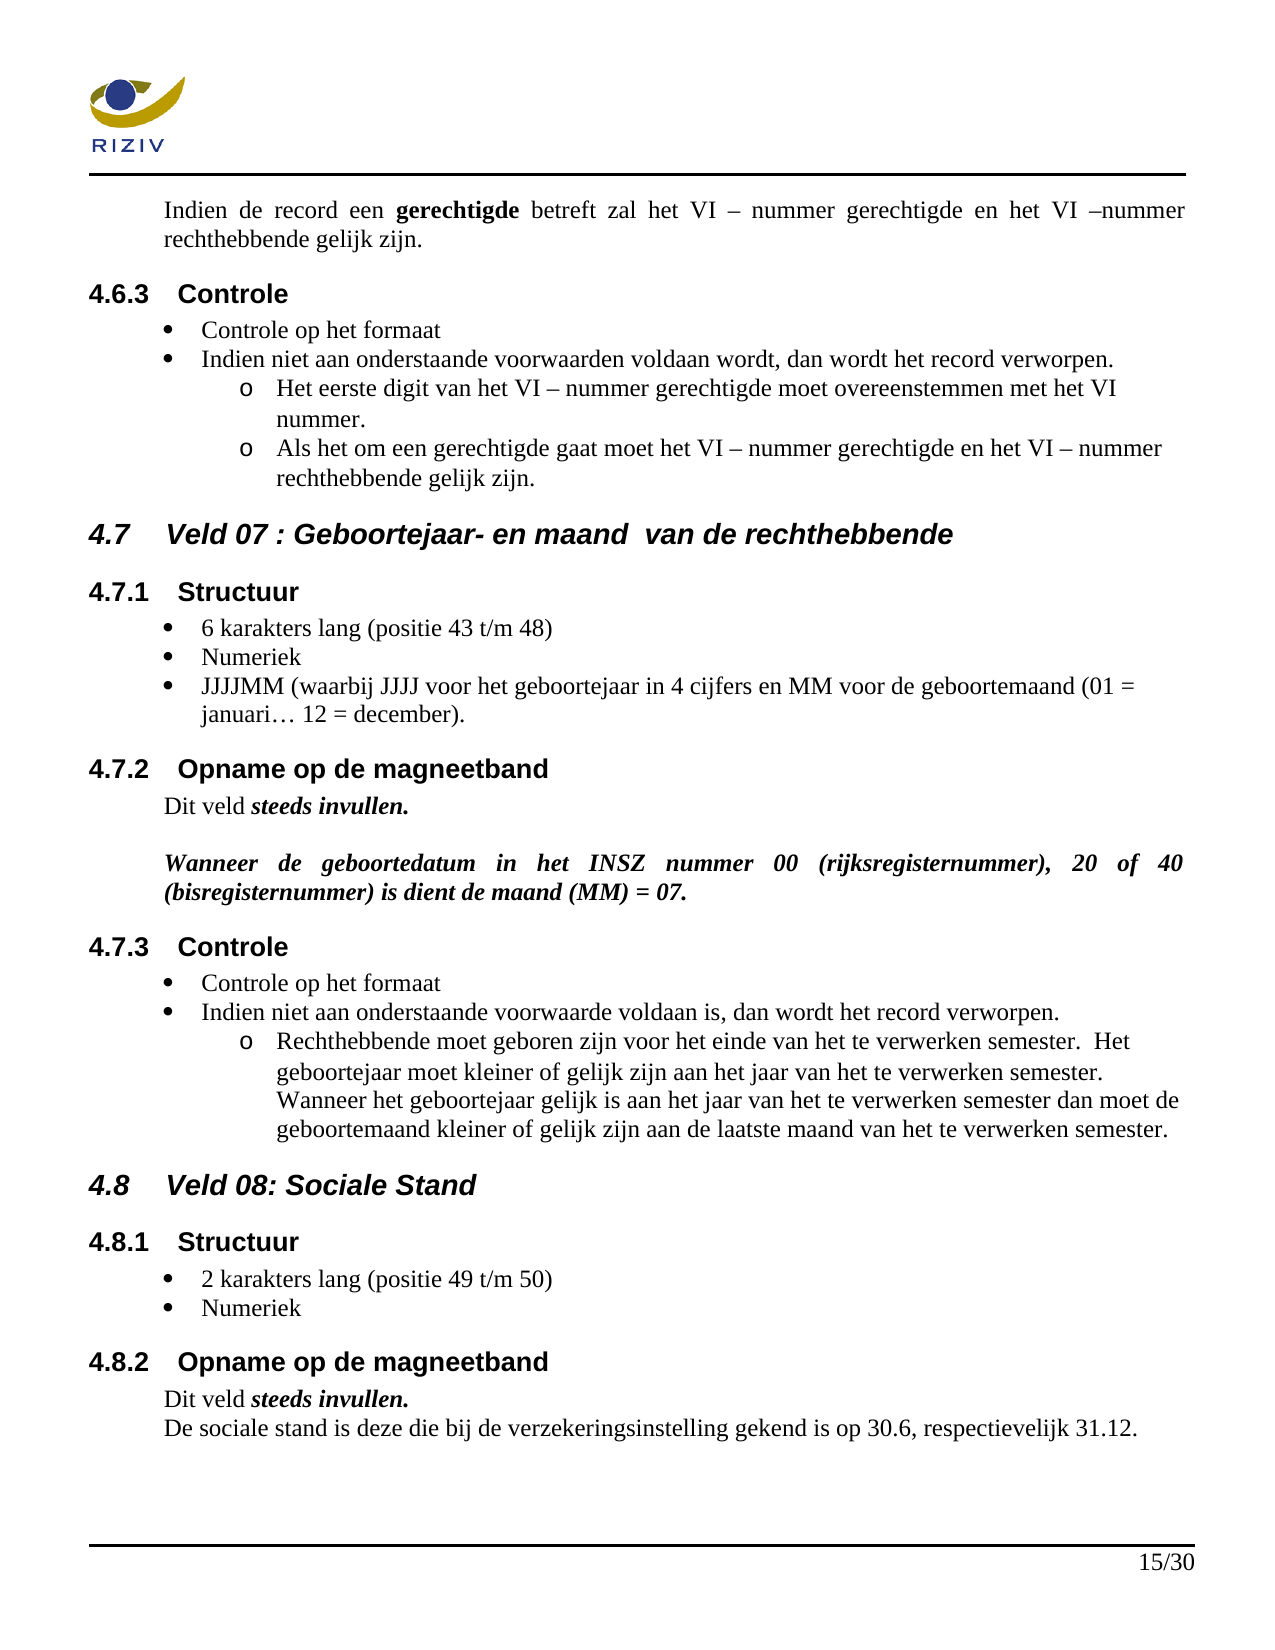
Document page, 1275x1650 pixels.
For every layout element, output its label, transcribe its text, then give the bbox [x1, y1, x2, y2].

text Wanneer de geboortedatum in het INSZ nummer 00 (rijksregisternummer), 20 of 40 (bisregisternummer) is dient de maand (MM) = 07. [164, 848, 1187, 906]
subtitle Opname op de magneetband [89, 753, 1186, 784]
text De sociale stand is deze die bij de verzekeringsinstelling gekend is op 30.6, respectievelijk 31.12. [164, 1413, 1186, 1441]
list Numeriek [164, 1293, 1186, 1321]
text Dit veld steeds invullen. [164, 791, 1187, 819]
subtitle Opname op de magneetband [89, 1346, 1186, 1378]
subtitle Veld 07 : Geboortejaar- en maand van de rechthebbende [89, 517, 1186, 551]
list JJJJMM (waarbij JJJJ voor het geboortejaar in 4 cijfers en MM voor de geboortemaand (01 = januari… 12 = december). [164, 671, 1186, 728]
subtitle Structuur [89, 576, 1186, 607]
subtitle Controle [89, 278, 1186, 309]
subtitle Veld 08: Sociale Stand [89, 1168, 1186, 1201]
subtitle Controle [89, 931, 1186, 962]
list Als het om een gerechtigde gaat moet het VI – nummer gerechtigde en het VI – nummer rechthebbende gelijk zijn. [239, 433, 1186, 492]
text Dit veld steeds invullen. [164, 1384, 1187, 1413]
list Controle op het formaat [164, 968, 1186, 997]
list Rechthebbende moet geboren zijn voor het einde van het te verwerken semester. Het geboortejaar moet kleiner of gelijk zijn aan het jaar van het te verwerken semester. Wanneer het geboortejaar gelijk is aan het jaar van het te verwerken semester dan moet de geboortemaand kleiner of gelijk zijn aan de laatste maand van het te verwerken semester. [239, 1026, 1186, 1143]
list Indien niet aan onderstaande voorwaarde voldaan is, dan wordt het record verworpen. [164, 997, 1186, 1026]
picture [88, 73, 186, 152]
list Indien niet aan onderstaande voorwaarden voldaan wordt, dan wordt het record verworpen. [164, 344, 1186, 373]
list Numeriek [164, 642, 1186, 671]
text Indien de record een gerechtigde betreft zal het VI – nummer gerechtigde en het VI –nummer rechthebbende gelijk zijn. [164, 196, 1187, 253]
subtitle Structuur [89, 1226, 1186, 1258]
list 2 karakters lang (positie 49 t/m 50) [164, 1264, 1186, 1293]
list Controle op het formaat [164, 316, 1186, 344]
list 6 karakters lang (positie 43 t/m 48) [164, 613, 1186, 642]
list Het eerste digit van het VI – nummer gerechtigde moet overeenstemmen met het VI nummer. [239, 373, 1186, 433]
